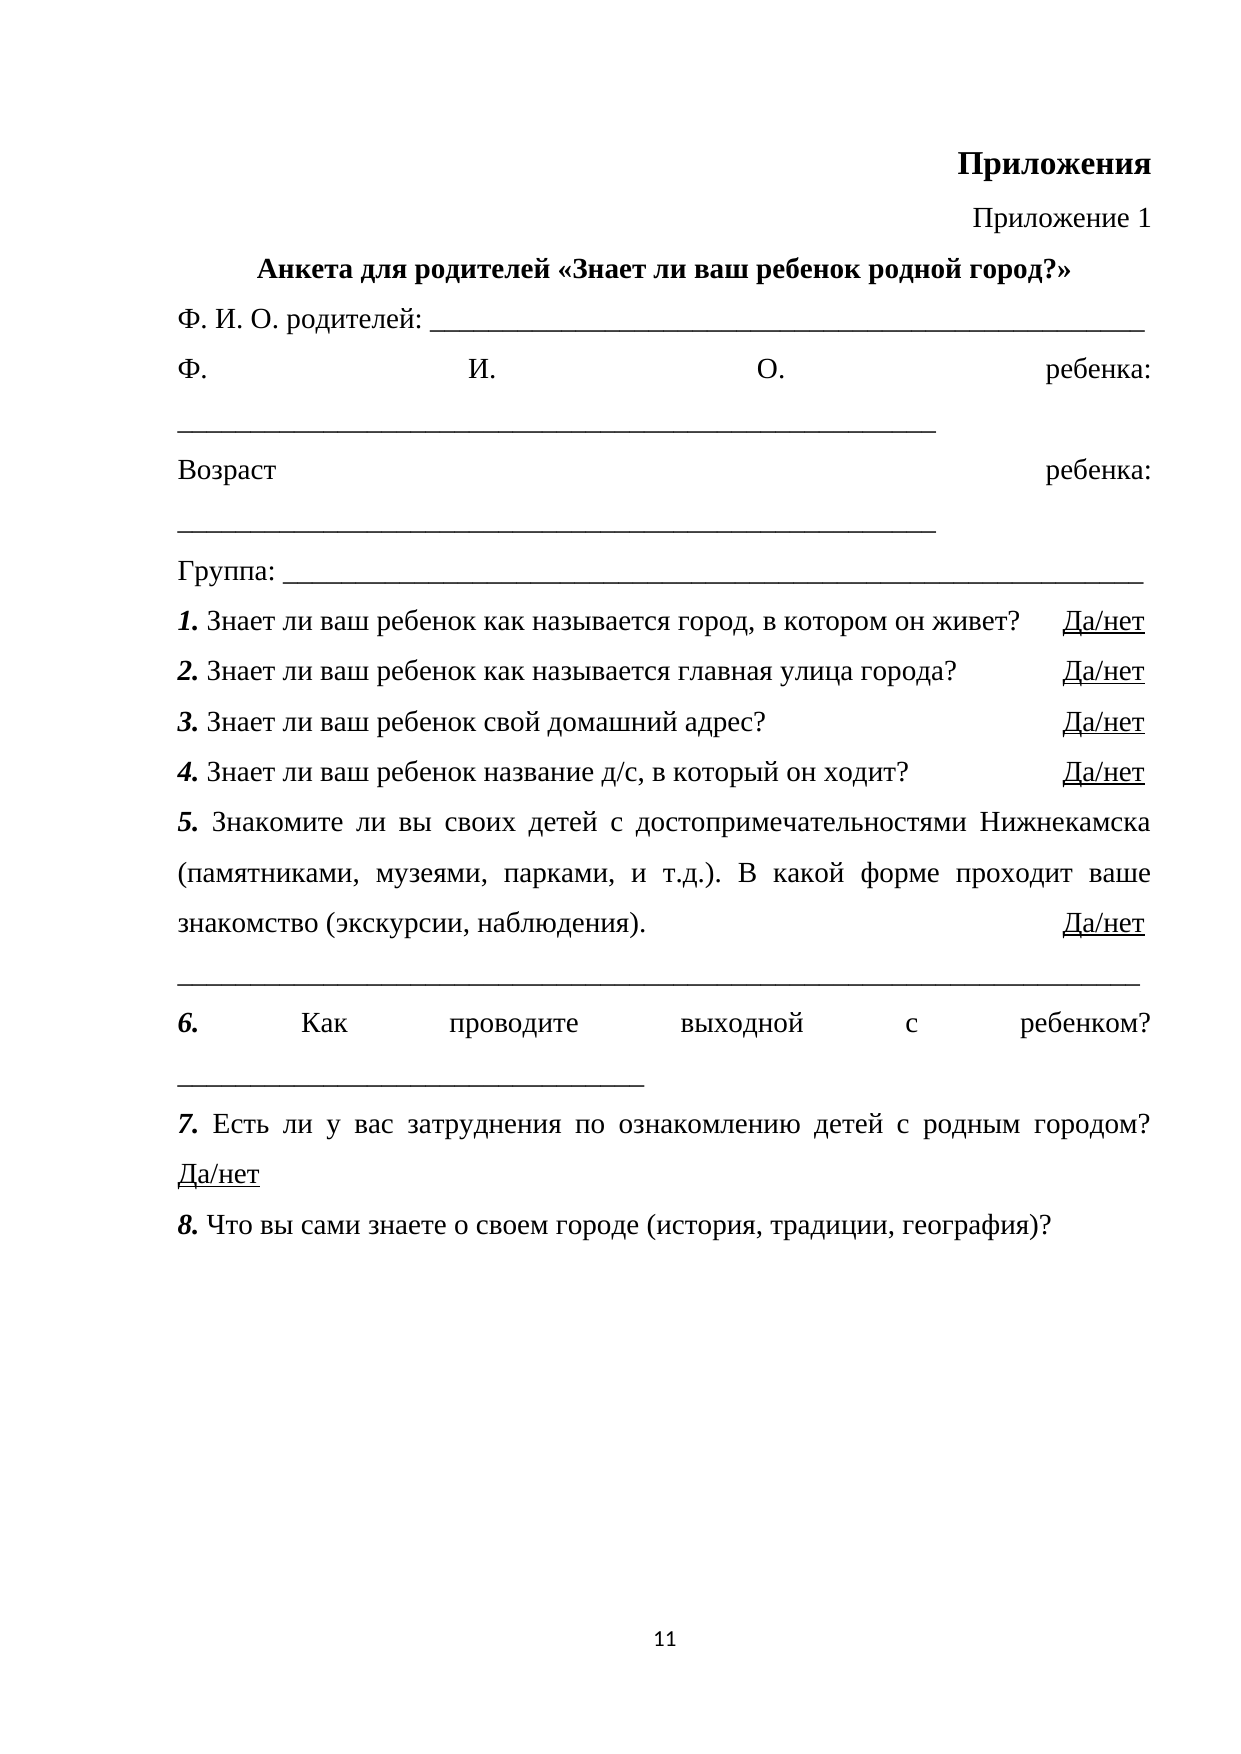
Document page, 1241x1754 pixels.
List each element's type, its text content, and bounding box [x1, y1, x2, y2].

text Группа: ___________________________________________________________ [177, 553, 1152, 586]
text Ф. И. О. родителей: _________________________________________________ [177, 301, 1152, 335]
text 8. Что вы сами знаете о своем городе (история, традиции, география)? [177, 1207, 1152, 1240]
text Анкета для родителей «Знает ли ваш ребенок родной город?» [177, 251, 1152, 284]
text 6. Как проводите выходной с ребенком? ________________________________ [177, 1006, 1152, 1089]
text 3. Знает ли ваш ребенок свой домашний адрес? Да/нет [177, 704, 1152, 737]
text 7. Есть ли у вас затруднения по ознакомлению детей с родным городом? Да/нет [177, 1106, 1152, 1190]
subtitle Приложения [177, 143, 1152, 181]
text 2. Знает ли ваш ребенок как называется главная улица города? Да/нет [177, 653, 1152, 687]
text 4. Знает ли ваш ребенок название д/с, в который он ходит? Да/нет [177, 754, 1152, 788]
text __________________________________________________________________ [177, 955, 1152, 989]
text Возраст ребенка: ____________________________________________________ [177, 452, 1152, 536]
text 1. Знает ли ваш ребенок как называется город, в котором он живет? Да/нет [177, 603, 1152, 637]
text Приложение 1 [177, 201, 1152, 234]
text Ф. И. О. ребенка: ____________________________________________________ [177, 352, 1152, 435]
text 5. Знакомите ли вы своих детей с достопримечательностями Нижнекамска (памятниками, музеями, парками, и т.д.). В какой форме проходит ваше знакомство (экскурсии, наблюдения). Да/нет [177, 804, 1152, 938]
